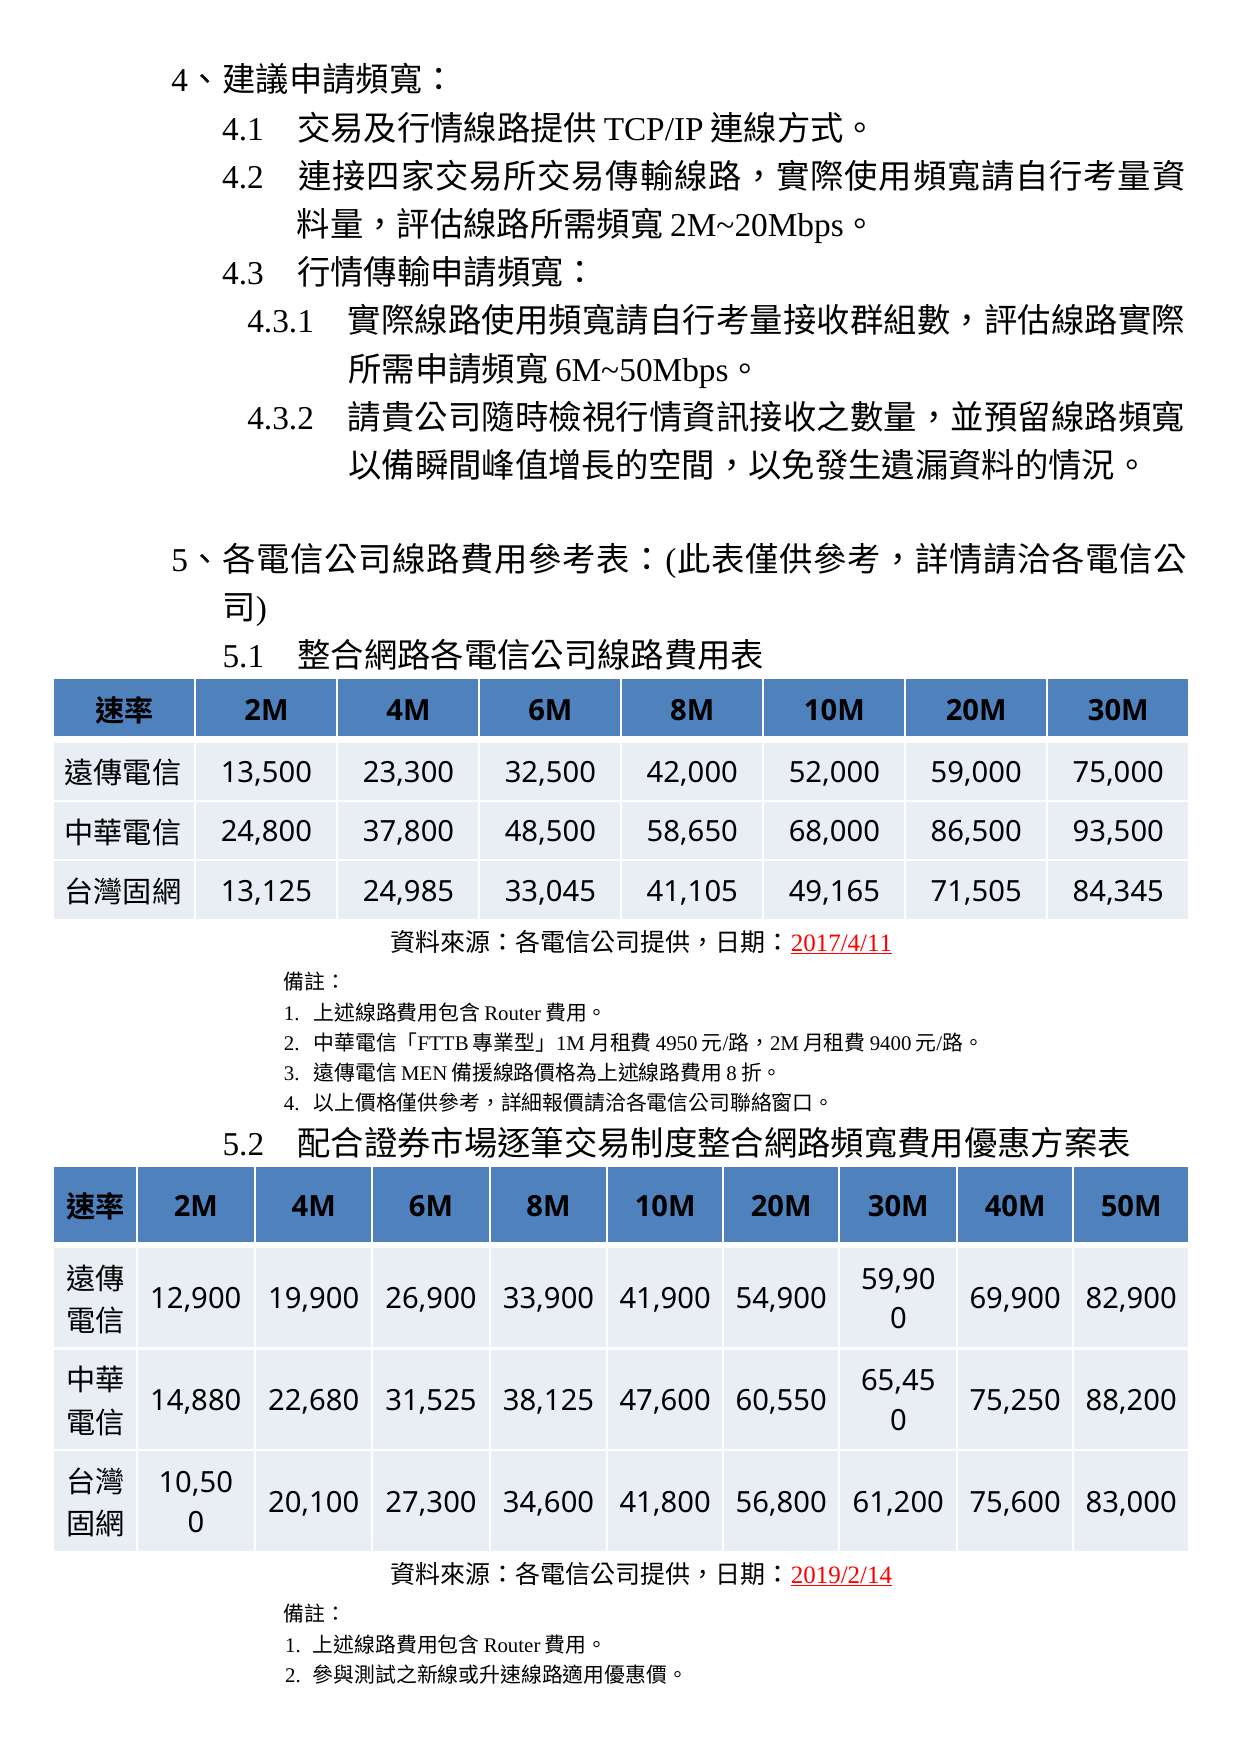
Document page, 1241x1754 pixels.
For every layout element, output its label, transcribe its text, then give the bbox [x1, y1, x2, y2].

table_cell 10,500 [138, 1451, 254, 1551]
table_cell 75,600 [958, 1451, 1072, 1551]
list 上述線路費用包含Router費用。 [284, 996, 1187, 1026]
text 5.1 整合網路各電信公司線路費用表 [222, 629, 1187, 677]
table_cell 59,900 [840, 1248, 956, 1347]
table_cell 13,500 [196, 743, 336, 800]
table_cell 33,900 [491, 1248, 606, 1347]
table_cell 27,300 [373, 1451, 489, 1551]
table_cell 41,105 [622, 861, 762, 919]
text 4.2 連接四家交易所交易傳輸線路，實際使用頻寬請自行考量資料量，評估線路所需頻寬2M~20Mbps。 [222, 149, 1187, 246]
text 資料來源：各電信公司提供，日期：2019/2/14 [53, 1553, 1187, 1590]
table_cell 75,000 [1048, 743, 1188, 800]
table_cell 60,550 [724, 1350, 838, 1449]
list 建議申請頻寬： [171, 53, 1187, 101]
table_cell 32,500 [480, 743, 620, 800]
table_cell 31,525 [373, 1350, 489, 1449]
table_cell 59,000 [906, 743, 1046, 800]
table_cell 遠傳電信 [54, 1248, 136, 1347]
text 資料來源：各電信公司提供，日期：2017/4/11 [53, 921, 1187, 958]
table_cell 58,650 [622, 802, 762, 859]
table_cell 71,505 [906, 861, 1046, 919]
table_header 40M [958, 1167, 1072, 1242]
table_cell 33,045 [480, 861, 620, 919]
text 4.1 交易及行情線路提供TCP/IP連線方式。 [222, 101, 1187, 149]
table_cell 83,000 [1074, 1451, 1188, 1551]
table_header 30M [840, 1167, 956, 1242]
table_cell 61,200 [840, 1451, 956, 1551]
table_cell 47,600 [608, 1350, 722, 1449]
list 中華電信「FTTB專業型」1M月租費4950元/路，2M月租費9400元/路。 [284, 1026, 1187, 1056]
table_cell 42,000 [622, 743, 762, 800]
table_header 30M [1048, 679, 1188, 736]
table_header 20M [906, 679, 1046, 736]
table_cell 52,000 [764, 743, 904, 800]
table_cell 台灣固網 [54, 1451, 136, 1551]
table_header 10M [764, 679, 904, 736]
table_cell 34,600 [491, 1451, 606, 1551]
table_cell 54,900 [724, 1248, 838, 1347]
table_cell 13,125 [196, 861, 336, 919]
table_cell 37,800 [338, 802, 478, 859]
table_header 2M [138, 1167, 254, 1242]
table_cell 41,900 [608, 1248, 722, 1347]
text 4.3.2 請貴公司隨時檢視行情資訊接收之數量，並預留線路頻寬以備瞬間峰值增長的空間，以免發生遺漏資料的情況。 [247, 391, 1187, 487]
table_cell 22,680 [256, 1350, 371, 1449]
table_cell 82,900 [1074, 1248, 1188, 1347]
table_cell 23,300 [338, 743, 478, 800]
table_header 2M [196, 679, 336, 736]
table_cell 41,800 [608, 1451, 722, 1551]
table_cell 24,800 [196, 802, 336, 859]
table_header 8M [491, 1167, 606, 1242]
table_header 6M [373, 1167, 489, 1242]
table_cell 中華電信 [54, 1350, 136, 1449]
text 備註： [284, 1590, 1187, 1628]
text 4.3 行情傳輸申請頻寬： [222, 246, 1187, 294]
table_cell 93,500 [1048, 802, 1188, 859]
text 4.3.1 實際線路使用頻寬請自行考量接收群組數，評估線路實際所需申請頻寬6M~50Mbps。 [247, 294, 1187, 391]
table_cell 14,880 [138, 1350, 254, 1449]
table_cell 20,100 [256, 1451, 371, 1551]
table_header 50M [1074, 1167, 1188, 1242]
table_cell 56,800 [724, 1451, 838, 1551]
table_cell 19,900 [256, 1248, 371, 1347]
table_cell 26,900 [373, 1248, 489, 1347]
table_cell 86,500 [906, 802, 1046, 859]
list 各電信公司線路費用參考表：(此表僅供參考，詳情請洽各電信公司) [171, 533, 1187, 629]
table_cell 中華電信 [54, 802, 194, 859]
table_cell 24,985 [338, 861, 478, 919]
table_cell 65,450 [840, 1350, 956, 1449]
table_cell 68,000 [764, 802, 904, 859]
table_cell 48,500 [480, 802, 620, 859]
table_cell 75,250 [958, 1350, 1072, 1449]
list 以上價格僅供參考，詳細報價請洽各電信公司聯絡窗口。 [284, 1086, 1187, 1117]
table_header 4M [256, 1167, 371, 1242]
table_cell 69,900 [958, 1248, 1072, 1347]
table_cell 12,900 [138, 1248, 254, 1347]
table_header 8M [622, 679, 762, 736]
table_header 4M [338, 679, 478, 736]
table_cell 88,200 [1074, 1350, 1188, 1449]
list 參與測試之新線或升速線路適用優惠價。 [285, 1658, 1187, 1688]
table_header 6M [480, 679, 620, 736]
table_cell 38,125 [491, 1350, 606, 1449]
table_cell 遠傳電信 [54, 743, 194, 800]
table_cell 台灣固網 [54, 861, 194, 919]
table_header 10M [608, 1167, 722, 1242]
table_cell 84,345 [1048, 861, 1188, 919]
text 備註： [284, 958, 1187, 996]
list 上述線路費用包含Router費用。 [285, 1628, 1187, 1658]
table_header 速率 [54, 1167, 136, 1242]
table_header 速率 [54, 679, 194, 736]
list 遠傳電信MEN備援線路價格為上述線路費用8折。 [284, 1056, 1187, 1086]
table_header 20M [724, 1167, 838, 1242]
text 5.2 配合證券市場逐筆交易制度整合網路頻寬費用優惠方案表 [222, 1117, 1187, 1165]
table_cell 49,165 [764, 861, 904, 919]
